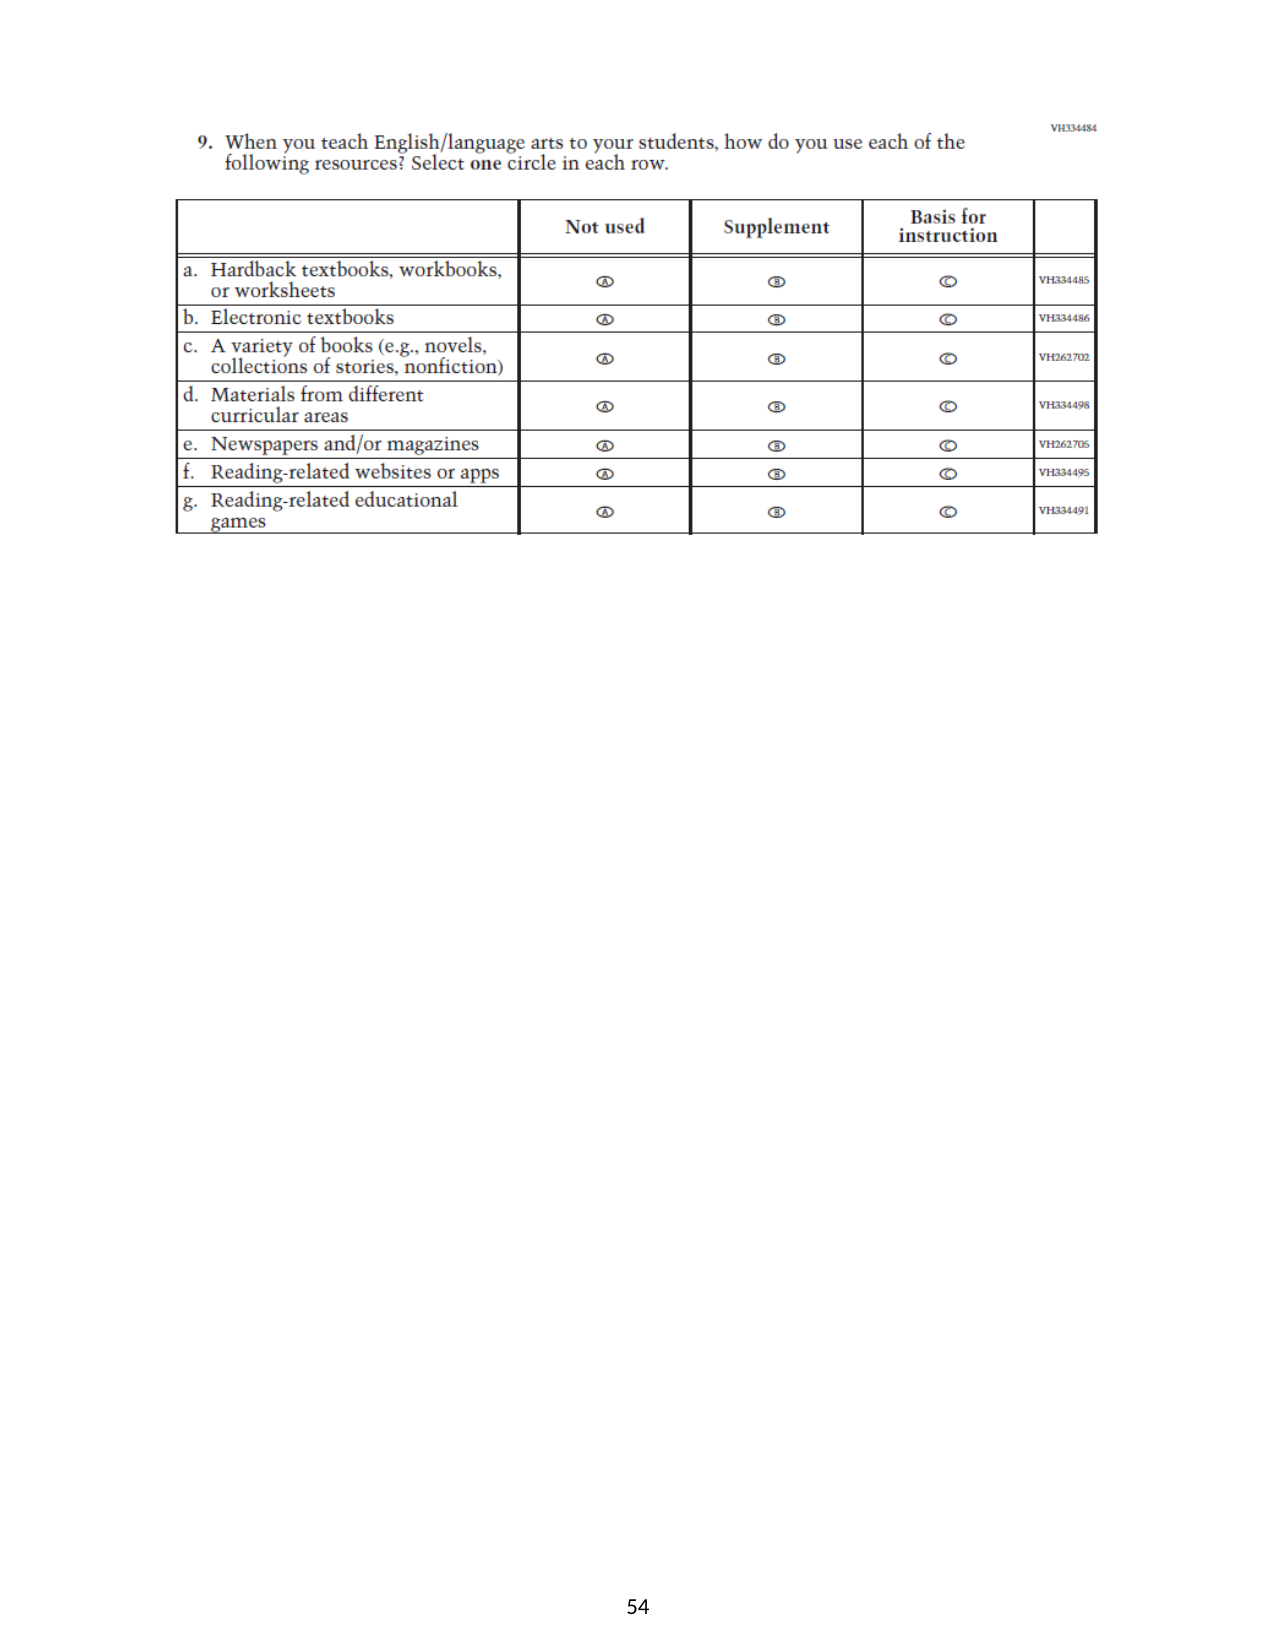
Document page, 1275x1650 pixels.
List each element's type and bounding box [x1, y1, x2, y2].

picture [150, 84, 1125, 600]
